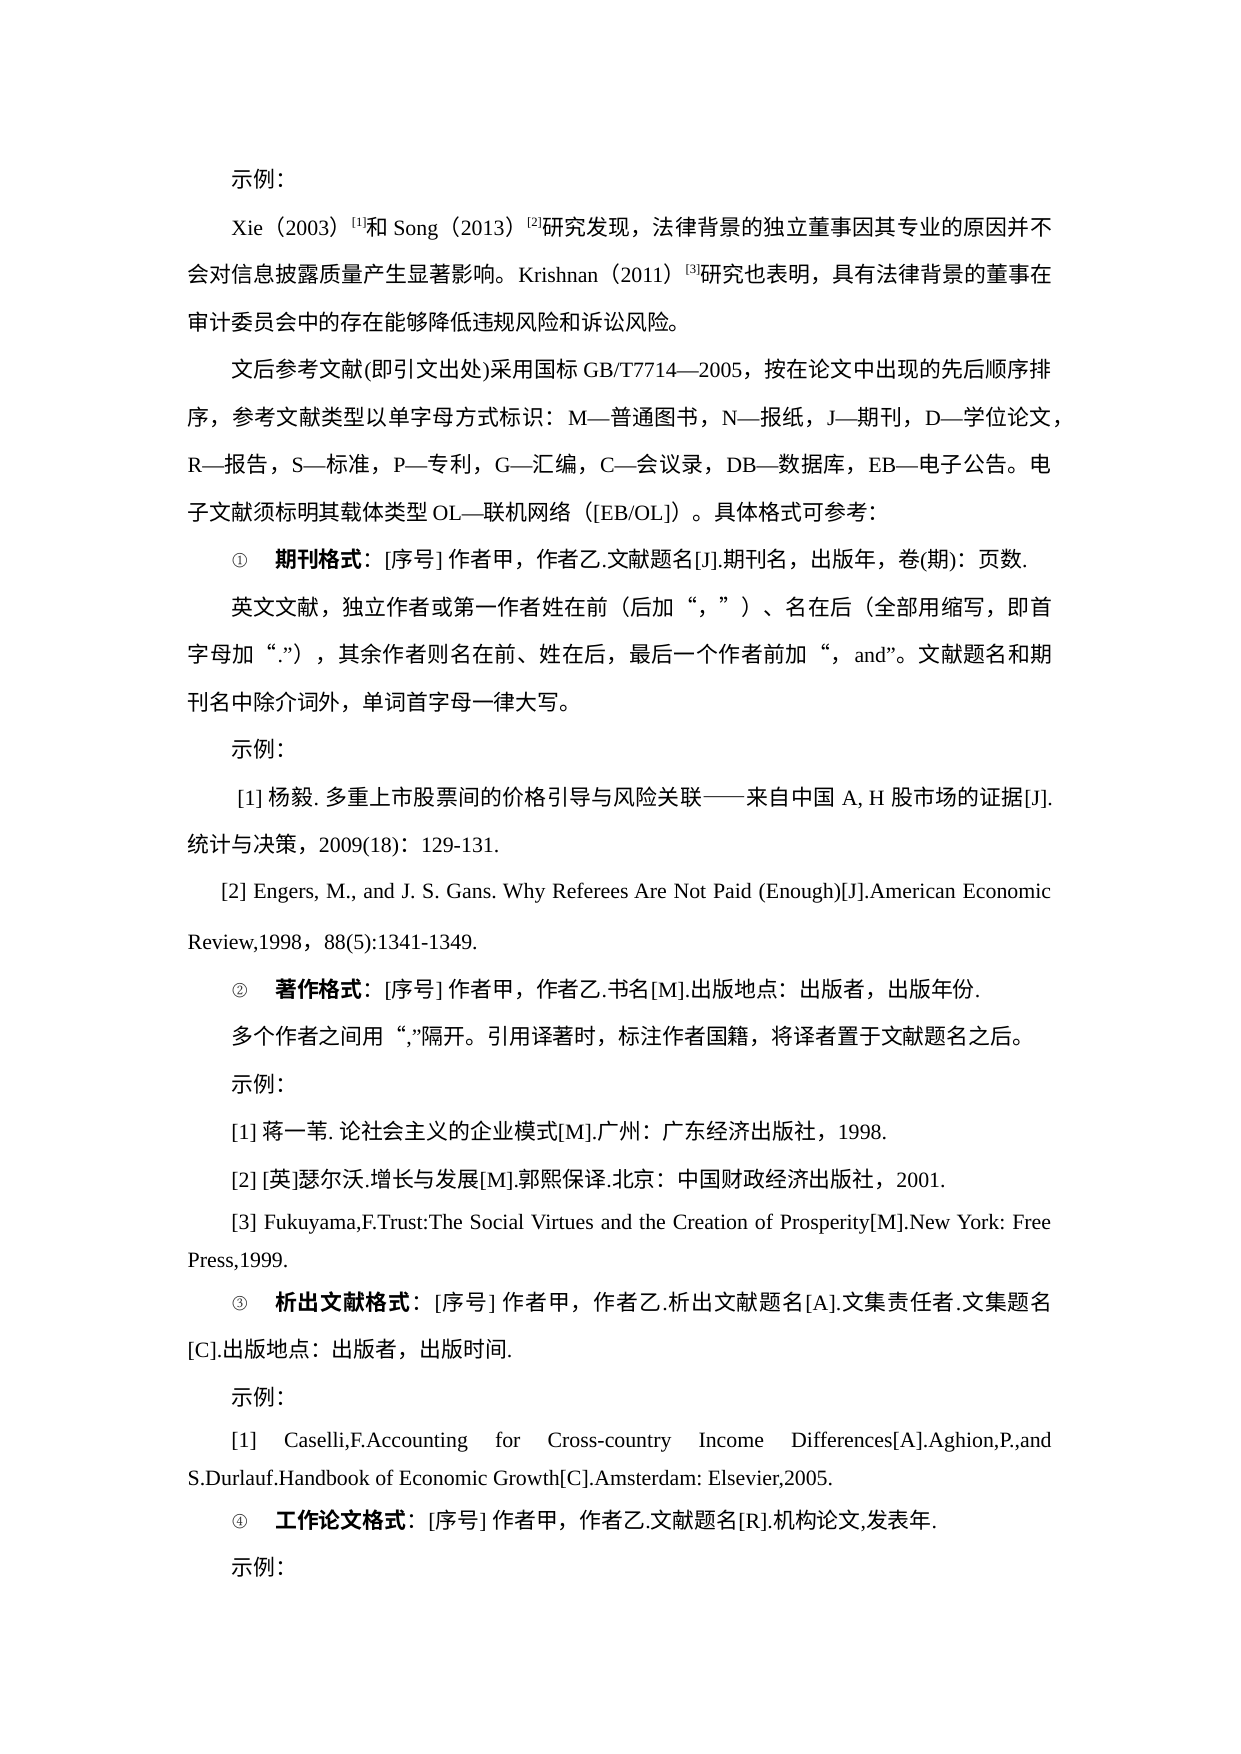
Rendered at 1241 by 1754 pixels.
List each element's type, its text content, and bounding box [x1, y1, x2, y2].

text 示例： [187, 732, 1053, 764]
list 析出文献格式：[序号] 作者甲，作者乙.析出文献题名[A].文集责任者.文集题名[C].出版地点：出版者，出版时间. [187, 1285, 1053, 1364]
text 示例： [187, 162, 1053, 194]
text [2] [英]瑟尔沃.增长与发展[M].郭熙保译.北京：中国财政经济出版社，2001. [187, 1162, 1053, 1193]
text 英文文献，独立作者或第一作者姓在前（后加“，”）、名在后（全部用缩写，即首字母加“.”），其余作者则名在前、姓在后，最后一个作者前加“，and”。文献题名和期刊名中除介词外，单词首字母一律大写。 [187, 589, 1053, 716]
text Xie（2003）[1]和Song（2013）[2]研究发现，法律背景的独立董事因其专业的原因并不会对信息披露质量产生显著影响。Krishnan（2011）[3]研究也表明，具有法律背景的董事在审计委员会中的存在能够降低违规风险和诉讼风险。 [187, 209, 1053, 336]
text 多个作者之间用“,”隔开。引用译著时，标注作者国籍，将译者置于文献题名之后。 [187, 1019, 1053, 1051]
text 示例： [187, 1067, 1053, 1098]
text [3] Fukuyama,F.Trust:The Social Virtues and the Creation of Prosperity[M].New York: Free Press,1999. [187, 1209, 1053, 1272]
text 示例： [187, 1380, 1053, 1411]
text [2] Engers, M., and J. S. Gans. Why Referees Are Not Paid (Enough)[J].American Economic Review,1998，88(5):1341-1349. [187, 874, 1053, 956]
list [1] 杨毅. 多重上市股票间的价格引导与风险关联——来自中国 A, H 股市场的证据[J]. 统计与决策，2009(18)：129-131. [187, 779, 1053, 859]
list 工作论文格式：[序号] 作者甲，作者乙.文献题名[R].机构论文,发表年. [187, 1503, 1053, 1534]
list 著作格式：[序号] 作者甲，作者乙.书名[M].出版地点：出版者，出版年份. [187, 972, 1053, 1003]
text [1] Caselli,F.Accounting for Cross-country Income Differences[A].Aghion,P.,and S.Durlauf.Handbook of Economic Growth[C].Amsterdam: Elsevier,2005. [187, 1427, 1053, 1490]
text [1] 蒋一苇. 论社会主义的企业模式[M].广州：广东经济出版社，1998. [187, 1114, 1053, 1146]
text 文后参考文献(即引文出处)采用国标GB/T7714—2005，按在论文中出现的先后顺序排序，参考文献类型以单字母方式标识：M—普通图书，N—报纸，J—期刊，D—学位论文，R—报告，S—标准，P—专利，G—汇编，C—会议录，DB—数据库，EB—电子公告。电子文献须标明其载体类型OL—联机网络（[EB/OL]）。具体格式可参考： [187, 352, 1053, 526]
list 期刊格式：[序号] 作者甲，作者乙.文献题名[J].期刊名，出版年，卷(期)：页数. [187, 542, 1053, 574]
text 示例： [187, 1550, 1053, 1582]
